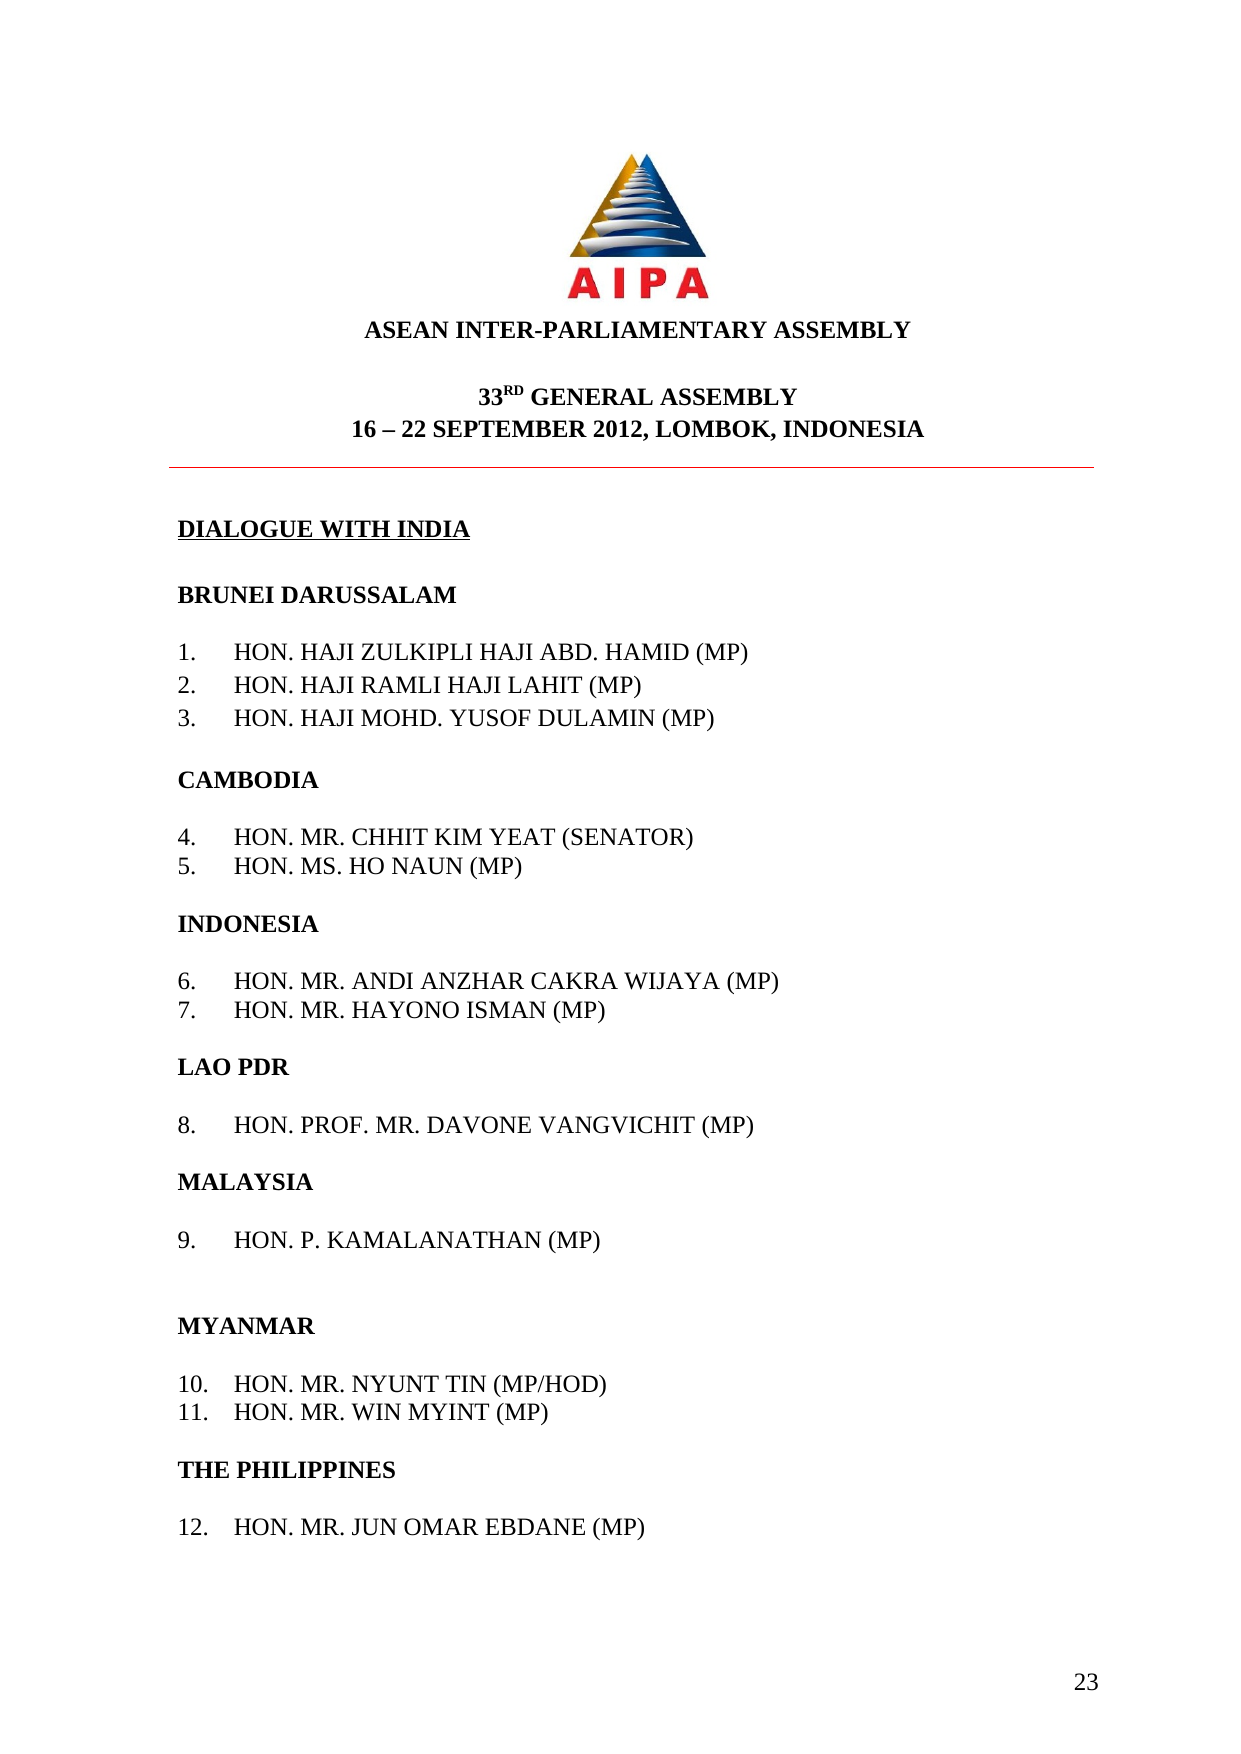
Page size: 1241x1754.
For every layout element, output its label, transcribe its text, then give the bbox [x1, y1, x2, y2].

text DIALOGUE WITH INDIA [177, 514, 1098, 542]
text INDONESIA [177, 909, 1098, 937]
list HON. HAJI MOHD. YUSOF DULAMIN (MP) [177, 703, 1098, 732]
list HON. MR. ANDI ANZHAR CAKRA WIJAYA (MP) [177, 966, 1098, 995]
list HON. MS. HO NAUN (MP) [177, 851, 1098, 880]
text 16 – 22 SEPTEMBER 2012, LOMBOK, INDONESIA [177, 414, 1098, 443]
list HON. MR. CHHIT KIM YEAT (SENATOR) [177, 822, 1098, 851]
list HON. MR. WIN MYINT (MP) [177, 1397, 1098, 1426]
list HON. MR. NYUNT TIN (MP/HOD) [177, 1369, 1098, 1397]
list HON. MR. JUN OMAR EBDANE (MP) [177, 1512, 1098, 1541]
text LAO PDR [177, 1052, 1098, 1081]
list HON. HAJI RAMLI HAJI LAHIT (MP) [177, 670, 1098, 699]
text CAMBODIA [177, 765, 1098, 794]
text MYANMAR [177, 1311, 1098, 1340]
list HON. P. KAMALANATHAN (MP) [177, 1225, 1098, 1254]
list HON. MR. HAYONO ISMAN (MP) [177, 995, 1098, 1024]
list HON. HAJI ZULKIPLI HAJI ABD. HAMID (MP) [177, 637, 1098, 666]
text BRUNEI DARUSSALAM [177, 580, 1098, 608]
text 33RD GENERAL ASSEMBLY [177, 382, 1098, 410]
text ASEAN INTER-PARLIAMENTARY ASSEMBLY [177, 316, 1098, 344]
list HON. PROF. MR. DAVONE VANGVICHIT (MP) [177, 1110, 1098, 1139]
text THE PHILIPPINES [177, 1455, 1098, 1484]
text MALAYSIA [177, 1167, 1098, 1196]
picture [551, 141, 725, 312]
